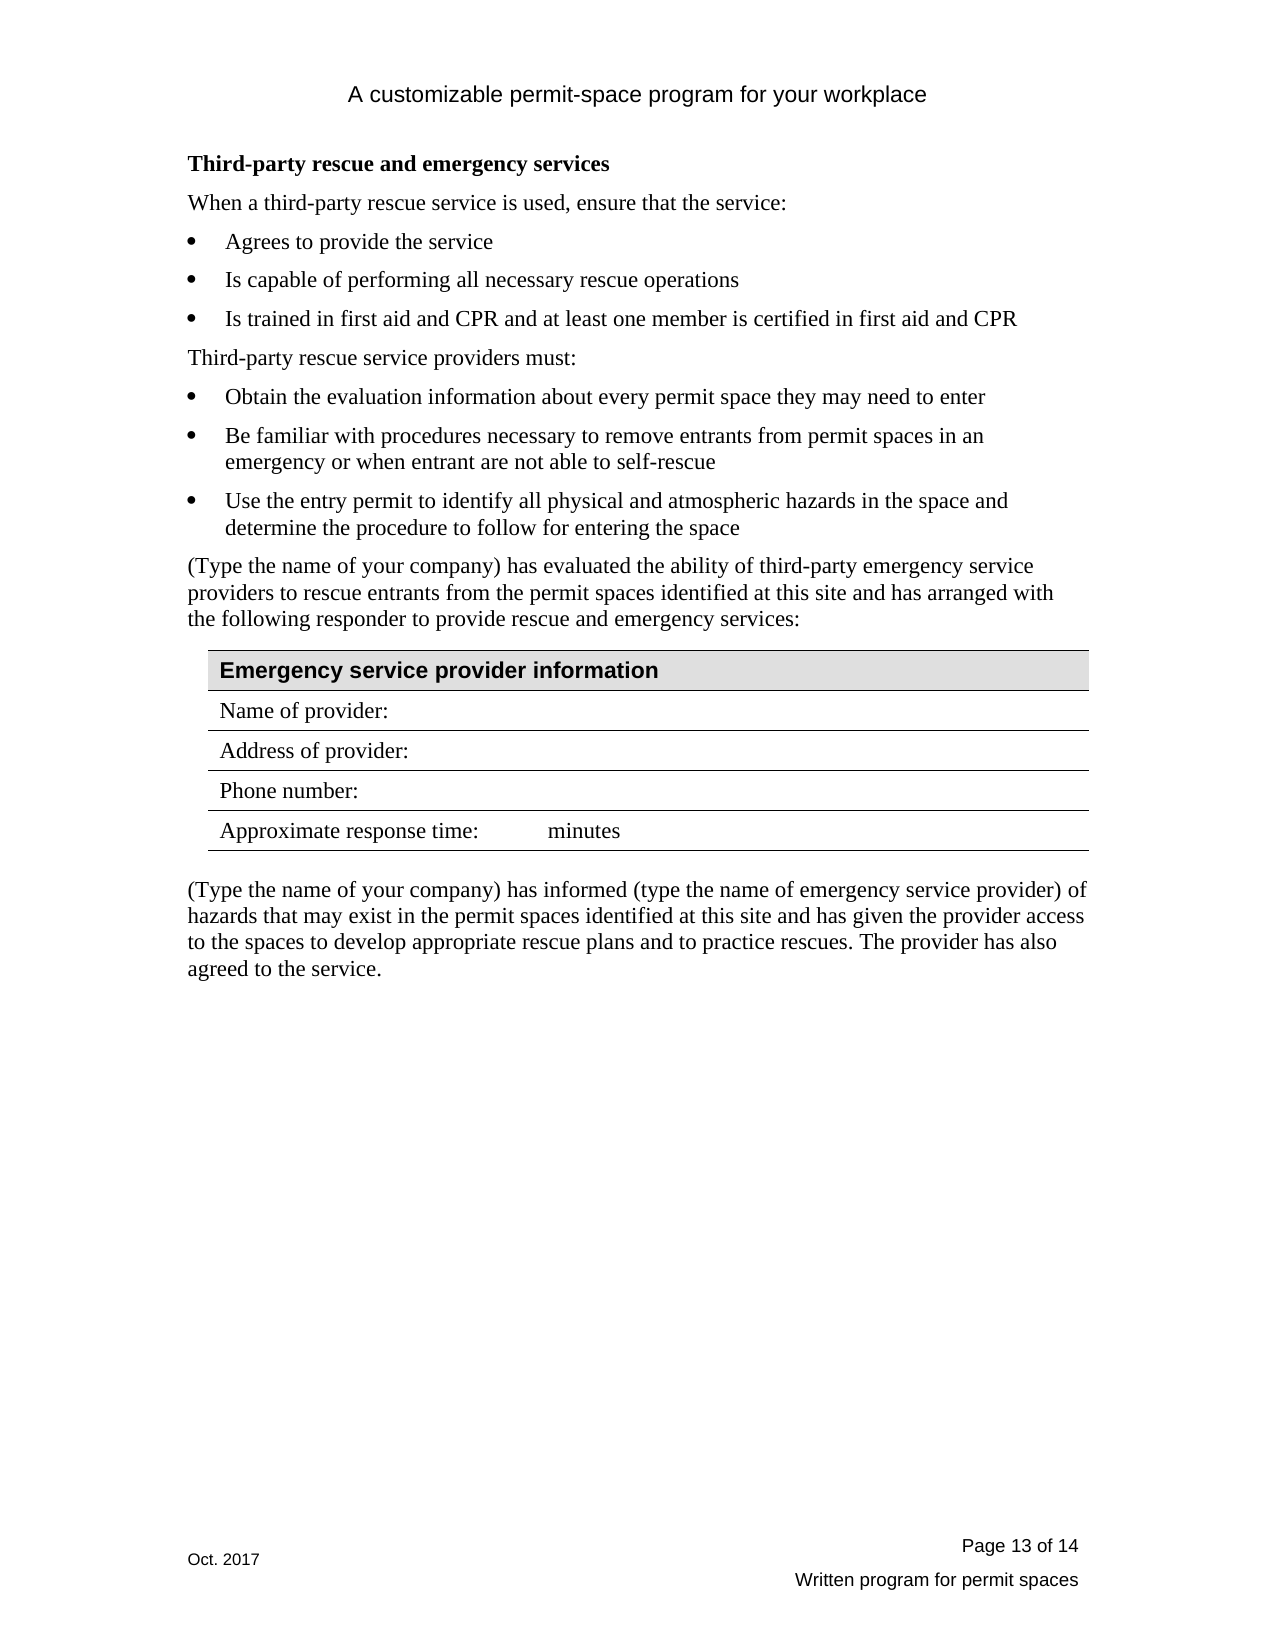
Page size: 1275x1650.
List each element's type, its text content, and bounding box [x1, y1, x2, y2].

table_cell Name of provider: [208, 691, 1089, 730]
list Use the entry permit to identify all physical and atmospheric hazards in the space and determine the procedure to follow for entering the space [187, 487, 1087, 540]
list Be familiar with procedures necessary to remove entrants from permit spaces in an emergency or when entrant are not able to self-rescue [187, 422, 1087, 475]
text When a third-party rescue service is used, ensure that the service: [187, 189, 1087, 215]
list Is trained in first aid and CPR and at least one member is certified in first aid and CPR [187, 305, 1087, 332]
table_header Emergency service provider information [208, 651, 1089, 690]
text (Type the name of your company) has informed (type the name of emergency service provider) of hazards that may exist in the permit spaces identified at this site and has given the provider access to the spaces to develop appropriate rescue plans and to practice rescues. The provider has also agreed to the service. [187, 876, 1087, 981]
list Agrees to provide the service [187, 228, 1087, 254]
text Third-party rescue and emergency services [187, 150, 1087, 176]
table_cell Address of provider: [208, 731, 1089, 770]
list Obtain the evaluation information about every permit space they may need to enter [187, 383, 1087, 409]
table_cell Phone number: [208, 771, 1089, 810]
table_cell Approximate response time: minutes [208, 811, 1089, 850]
text (Type the name of your company) has evaluated the ability of third-party emergency service providers to rescue entrants from the permit spaces identified at this site and has arranged with the following responder to provide rescue and emergency services: [187, 552, 1087, 631]
list Is capable of performing all necessary rescue operations [187, 267, 1087, 293]
text Third-party rescue service providers must: [187, 344, 1087, 371]
